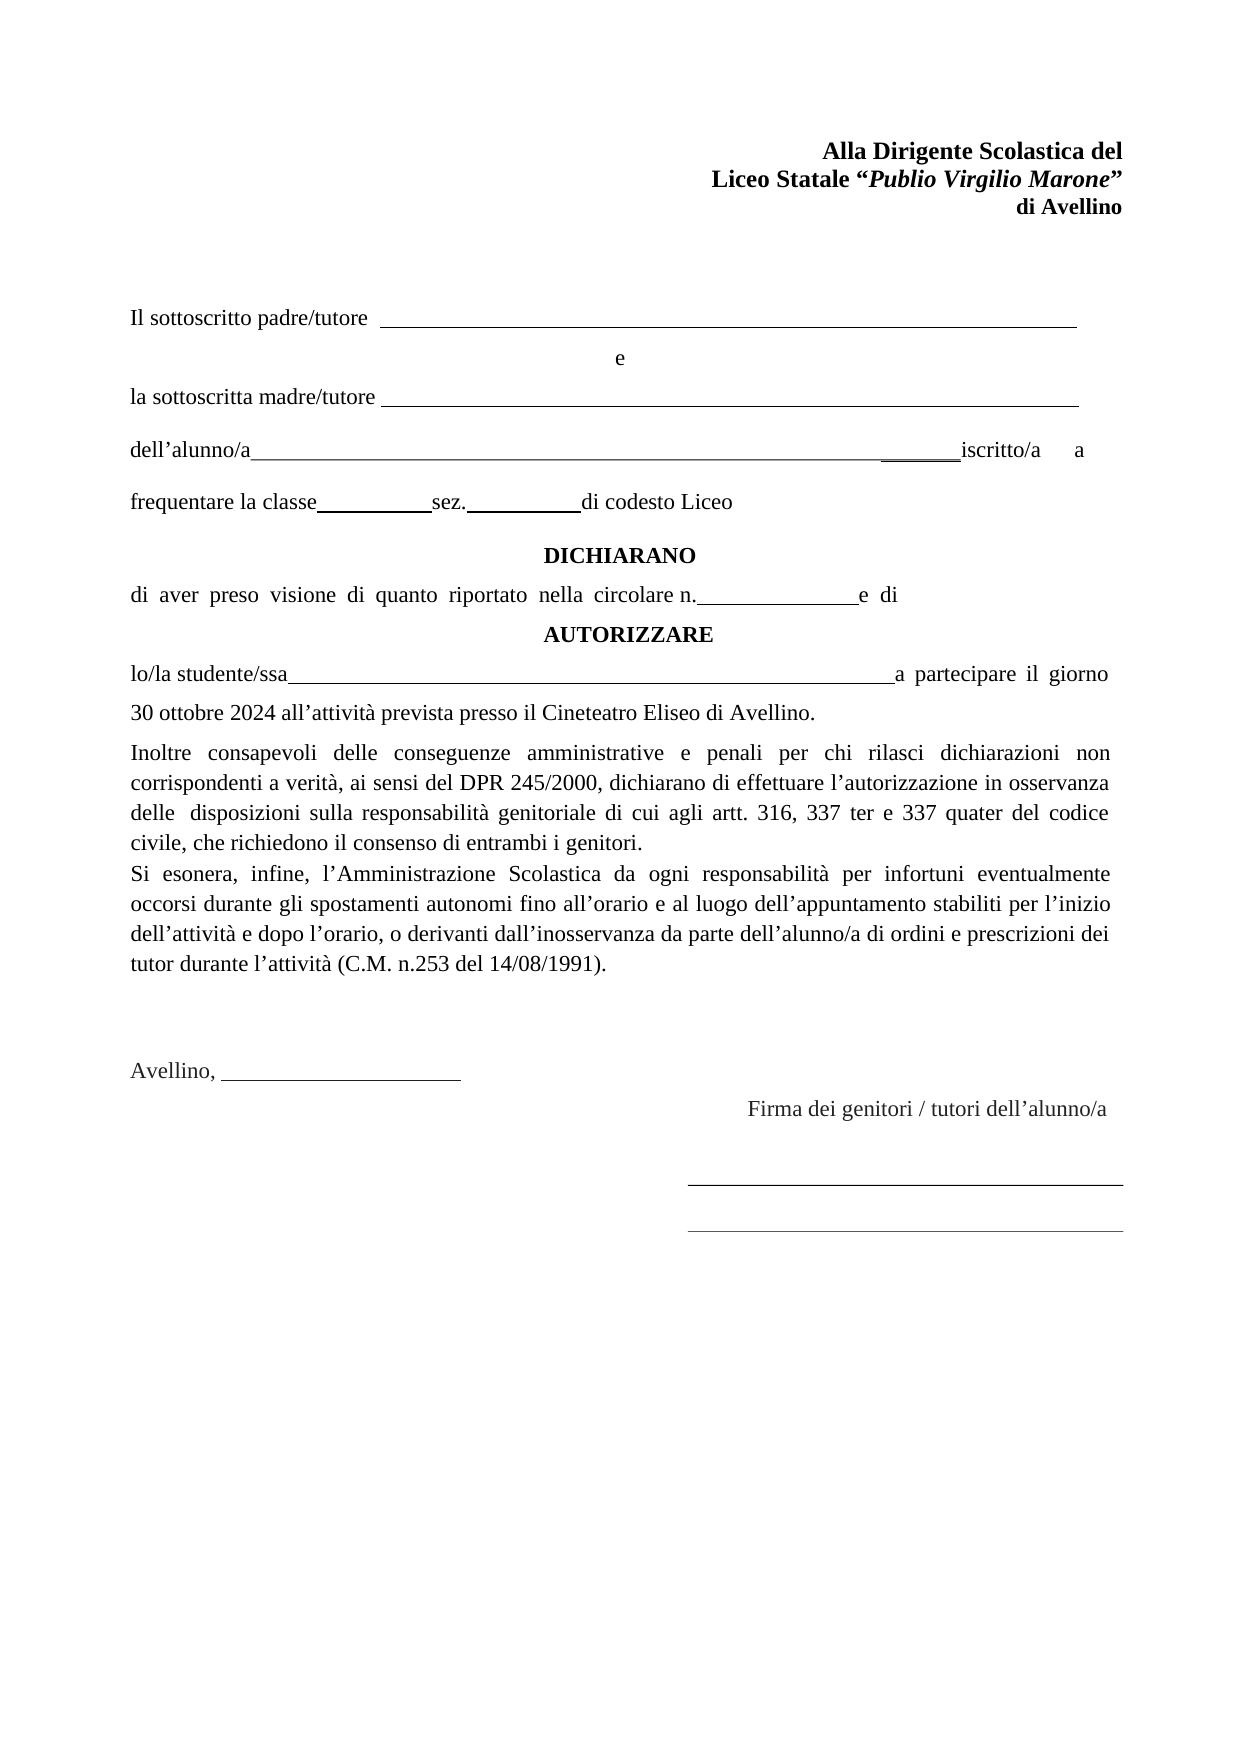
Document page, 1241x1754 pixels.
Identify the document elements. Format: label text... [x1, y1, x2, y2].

text e [119, 344, 1121, 370]
text frequentare la classe sez. di codesto Liceo [130, 488, 1134, 515]
text dell’alunno/a iscritto/a a [130, 436, 1134, 462]
text Il sottoscritto padre/tutore [119, 304, 1088, 330]
text di aver preso visione di quanto riportato nella circolare n. e di [130, 581, 1134, 607]
subtitle di Avellino [119, 193, 1122, 220]
text lo/la studente/ssa a partecipare il giorno 30 ottobre 2024 all’attività prevista presso il Cineteatro Eliseo di Avellino. [130, 660, 1108, 726]
subtitle DICHIARANO [543, 542, 1134, 568]
subtitle AUTORIZZARE [543, 621, 1134, 647]
text Firma dei genitori / tutori dell’alunno/a [747, 1094, 1134, 1121]
text Avellino, [130, 1057, 1134, 1084]
text Alla Dirigente Scolastica del Liceo Statale “Publio Virgilio Marone” [711, 136, 1122, 193]
text Si esonera, infine, l’Amministrazione Scolastica da ogni responsabilità per infortuni eventualmente occorsi durante gli spostamenti autonomi fino all’orario e al luogo dell’appuntamento stabiliti per l’inizio dell’attività e dopo l’orario, o derivanti dall’inosservanza da parte dell’alunno/a di ordini e prescrizioni dei tutor durante l’attività (C.M. n.253 del 14/08/1991). [130, 860, 1111, 977]
text Inoltre consapevoli delle conseguenze amministrative e penali per chi rilasci dichiarazioni non corrispondenti a verità, ai sensi del DPR 245/2000, dichiarano di effettuare l’autorizzazione in osservanza delle disposizioni sulla responsabilità genitoriale di cui agli artt. 316, 337 ter e 337 quater del codice civile, che richiedono il consenso di entrambi i genitori. [130, 739, 1111, 856]
text la sottoscritta madre/tutore [119, 383, 1090, 409]
